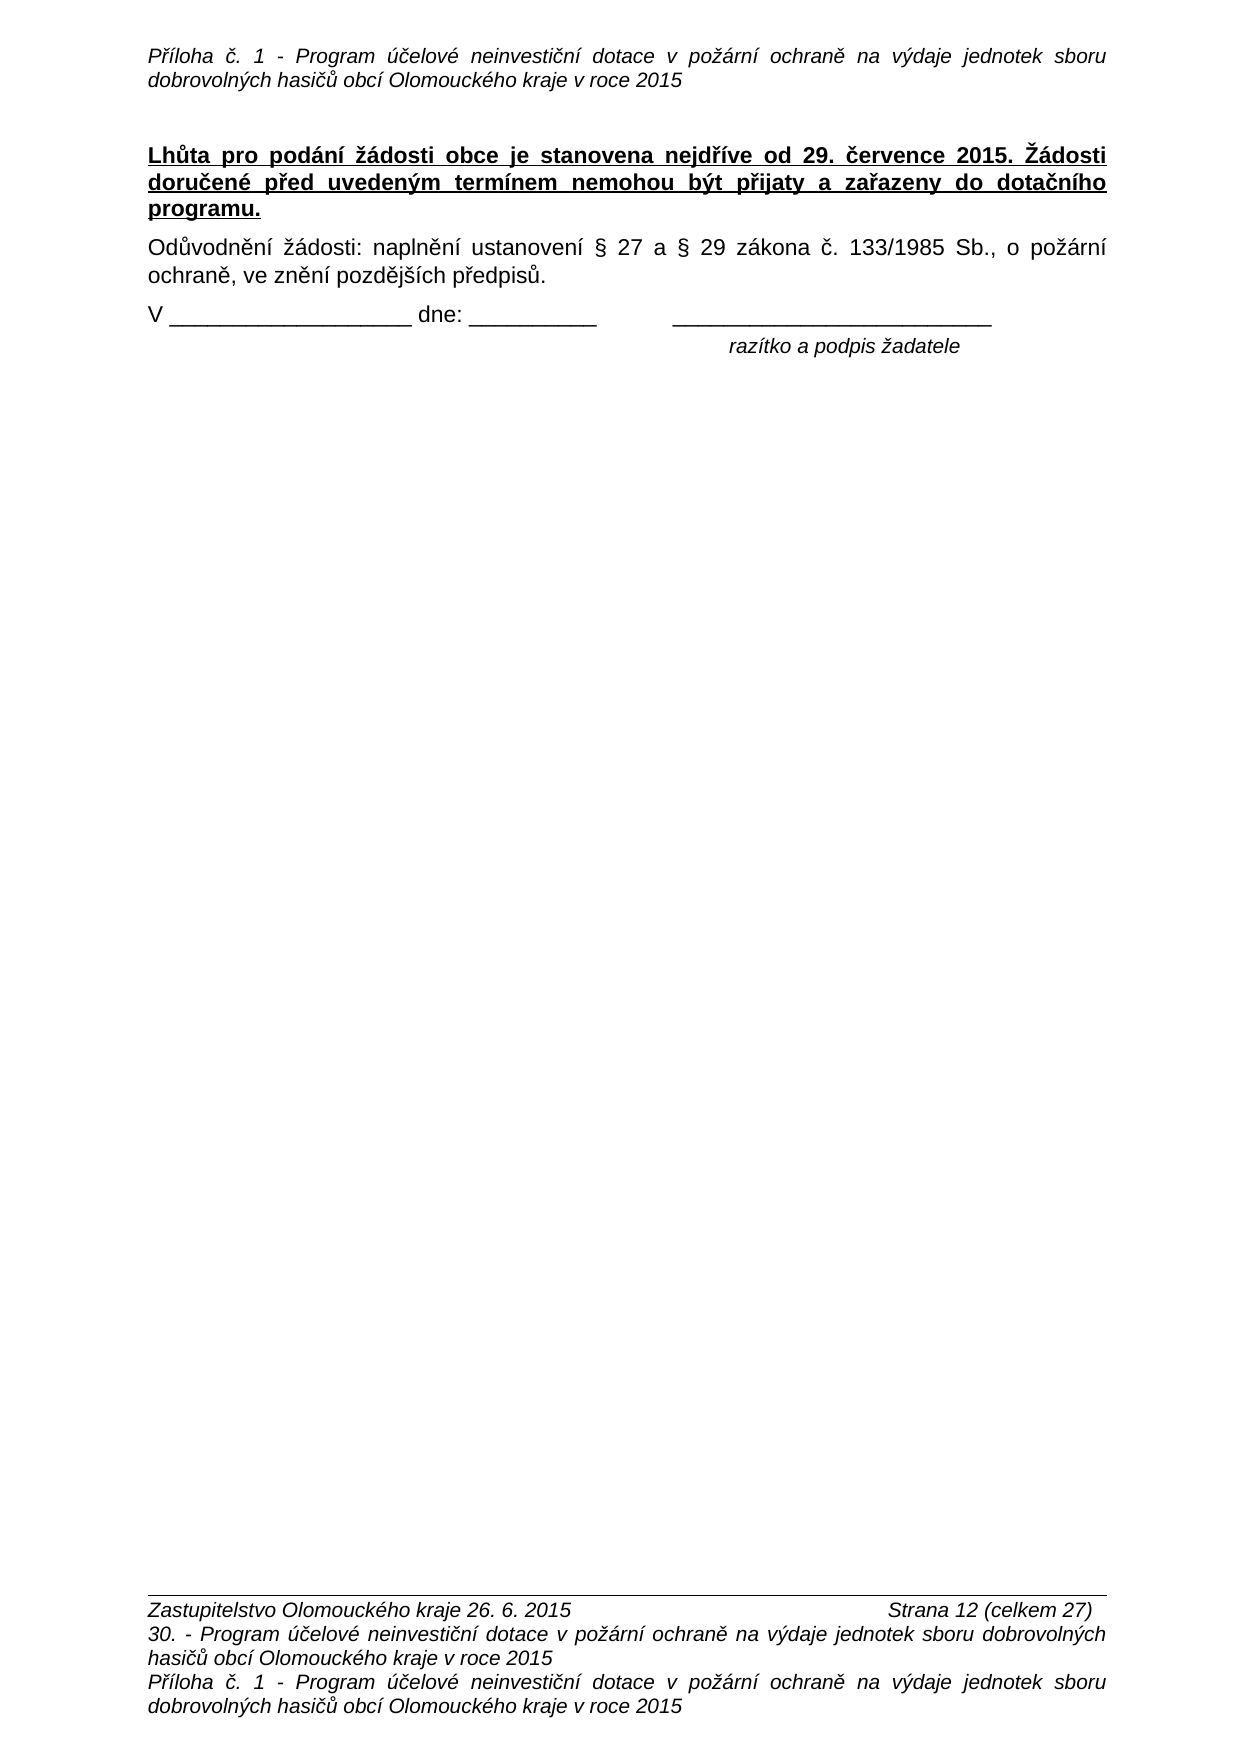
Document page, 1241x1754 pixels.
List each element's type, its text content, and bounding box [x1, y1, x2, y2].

text Lhůta pro podání žádosti obce je stanovena nejdříve od 29. července 2015. Žádosti doručené před uvedeným termínem nemohou být přijaty a zařazeny do dotačního programu. [148, 142, 1107, 165]
text Odůvodnění žádosti: naplnění ustanovení § 27 a § 29 zákona č. 133/1985 Sb., o požární ochraně, ve znění pozdějších předpisů. [148, 234, 1107, 289]
text Lhůta pro podání žádosti obce je stanovena nejdříve od 29. července 2015. Žádosti doručené před uvedeným termínem nemohou být přijaty a zařazeny do dotačního programu. [148, 166, 1107, 191]
text V ___________________ dne: __________ _________________________ [148, 301, 1107, 328]
text razítko a podpis žadatele [148, 334, 1107, 358]
text Lhůta pro podání žádosti obce je stanovena nejdříve od 29. července 2015. Žádosti doručené před uvedeným termínem nemohou být přijaty a zařazeny do dotačního programu. [148, 193, 1107, 221]
